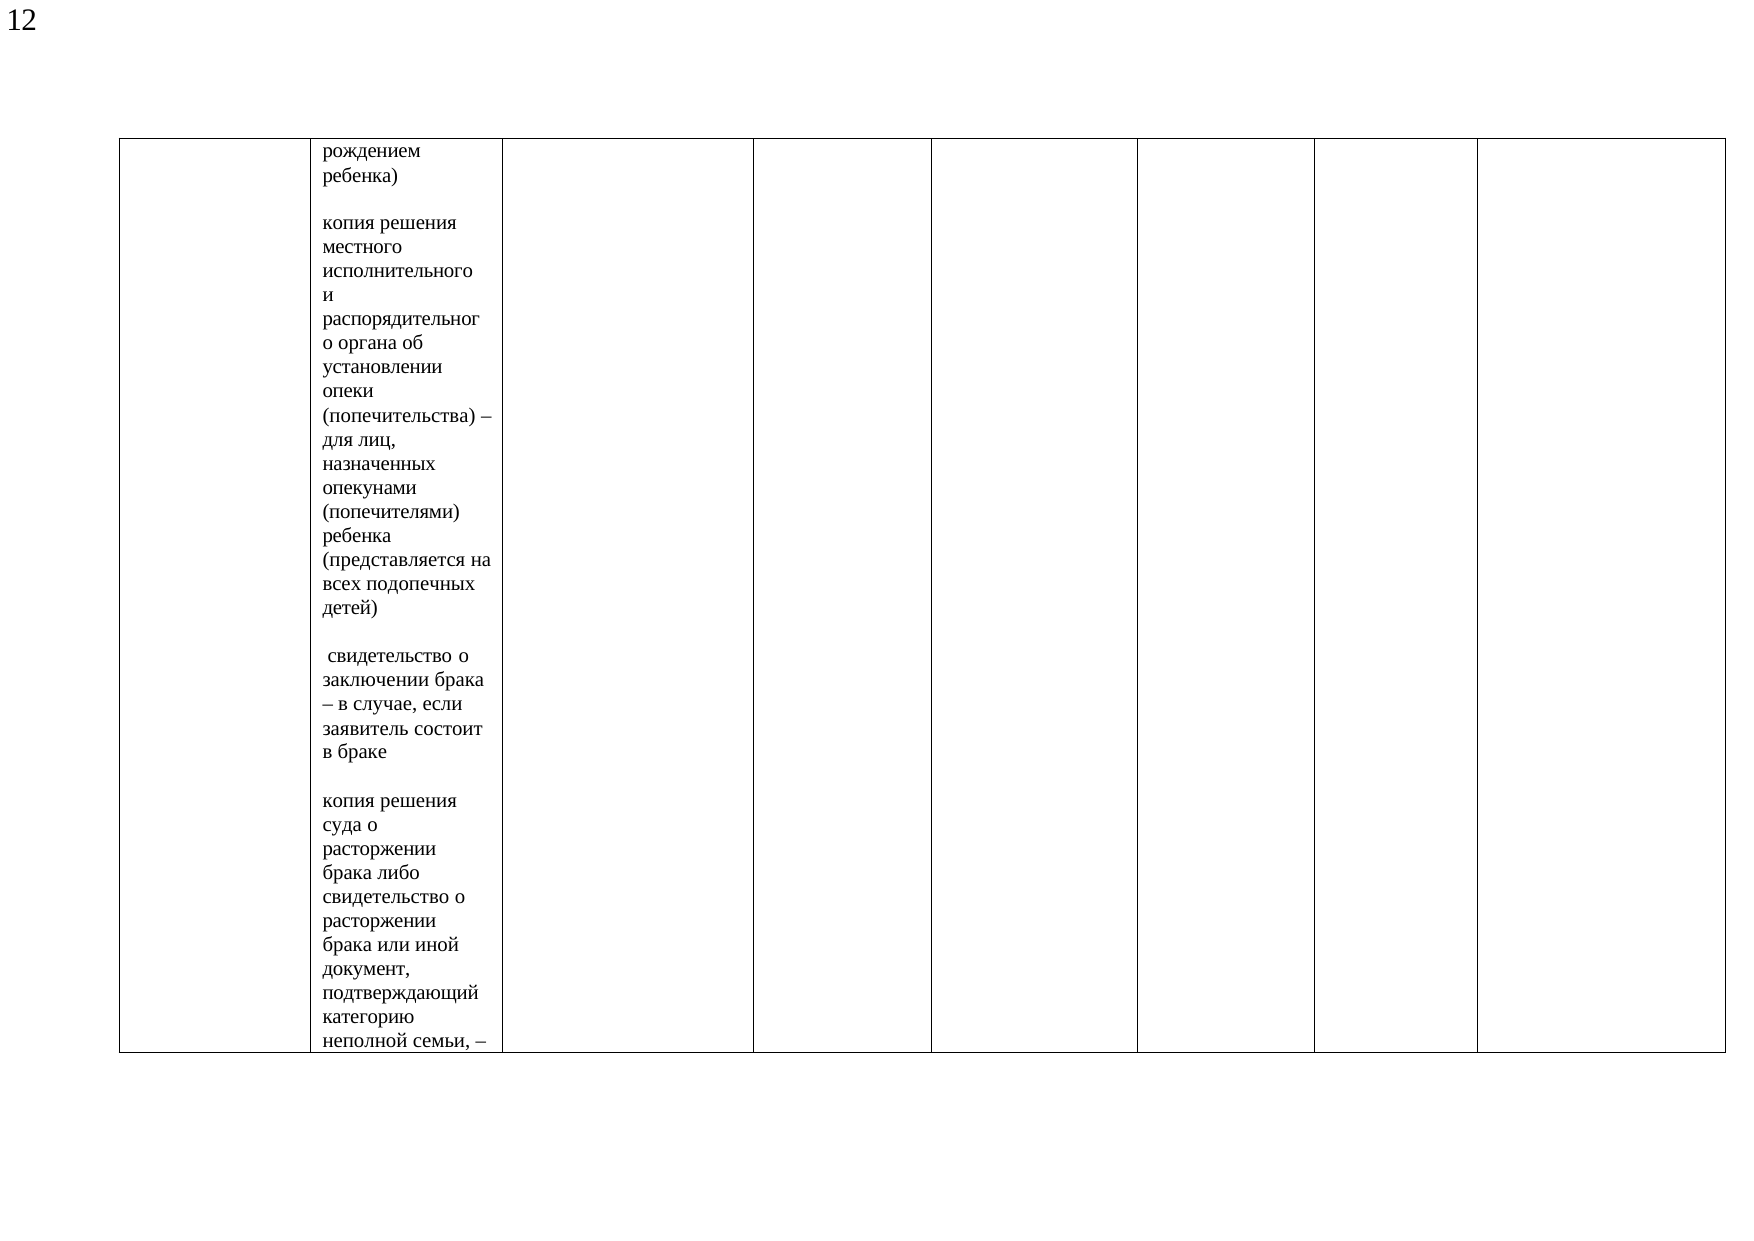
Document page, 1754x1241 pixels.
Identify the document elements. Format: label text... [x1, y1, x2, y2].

table_header [1315, 139, 1477, 1052]
table_header [932, 139, 1137, 1052]
table_header рождением ребенка) копия решения местного исполнительного и распорядительног о органа об установлении опеки (попечительства) – для лиц, назначенных опекунами (попечителями) ребенка (представляется на всех подопечных детей) свидетельство о заключении брака – в случае, если заявитель состоит в браке копия решения суда о расторжении брака либо свидетельство о расторжении брака или иной документ, подтверждающий категорию неполной семьи, – [311, 139, 502, 1052]
table_header [1478, 139, 1725, 1052]
table_header [754, 139, 931, 1052]
table_header [120, 139, 310, 1052]
table_header [1138, 139, 1314, 1052]
table_header [503, 139, 753, 1052]
